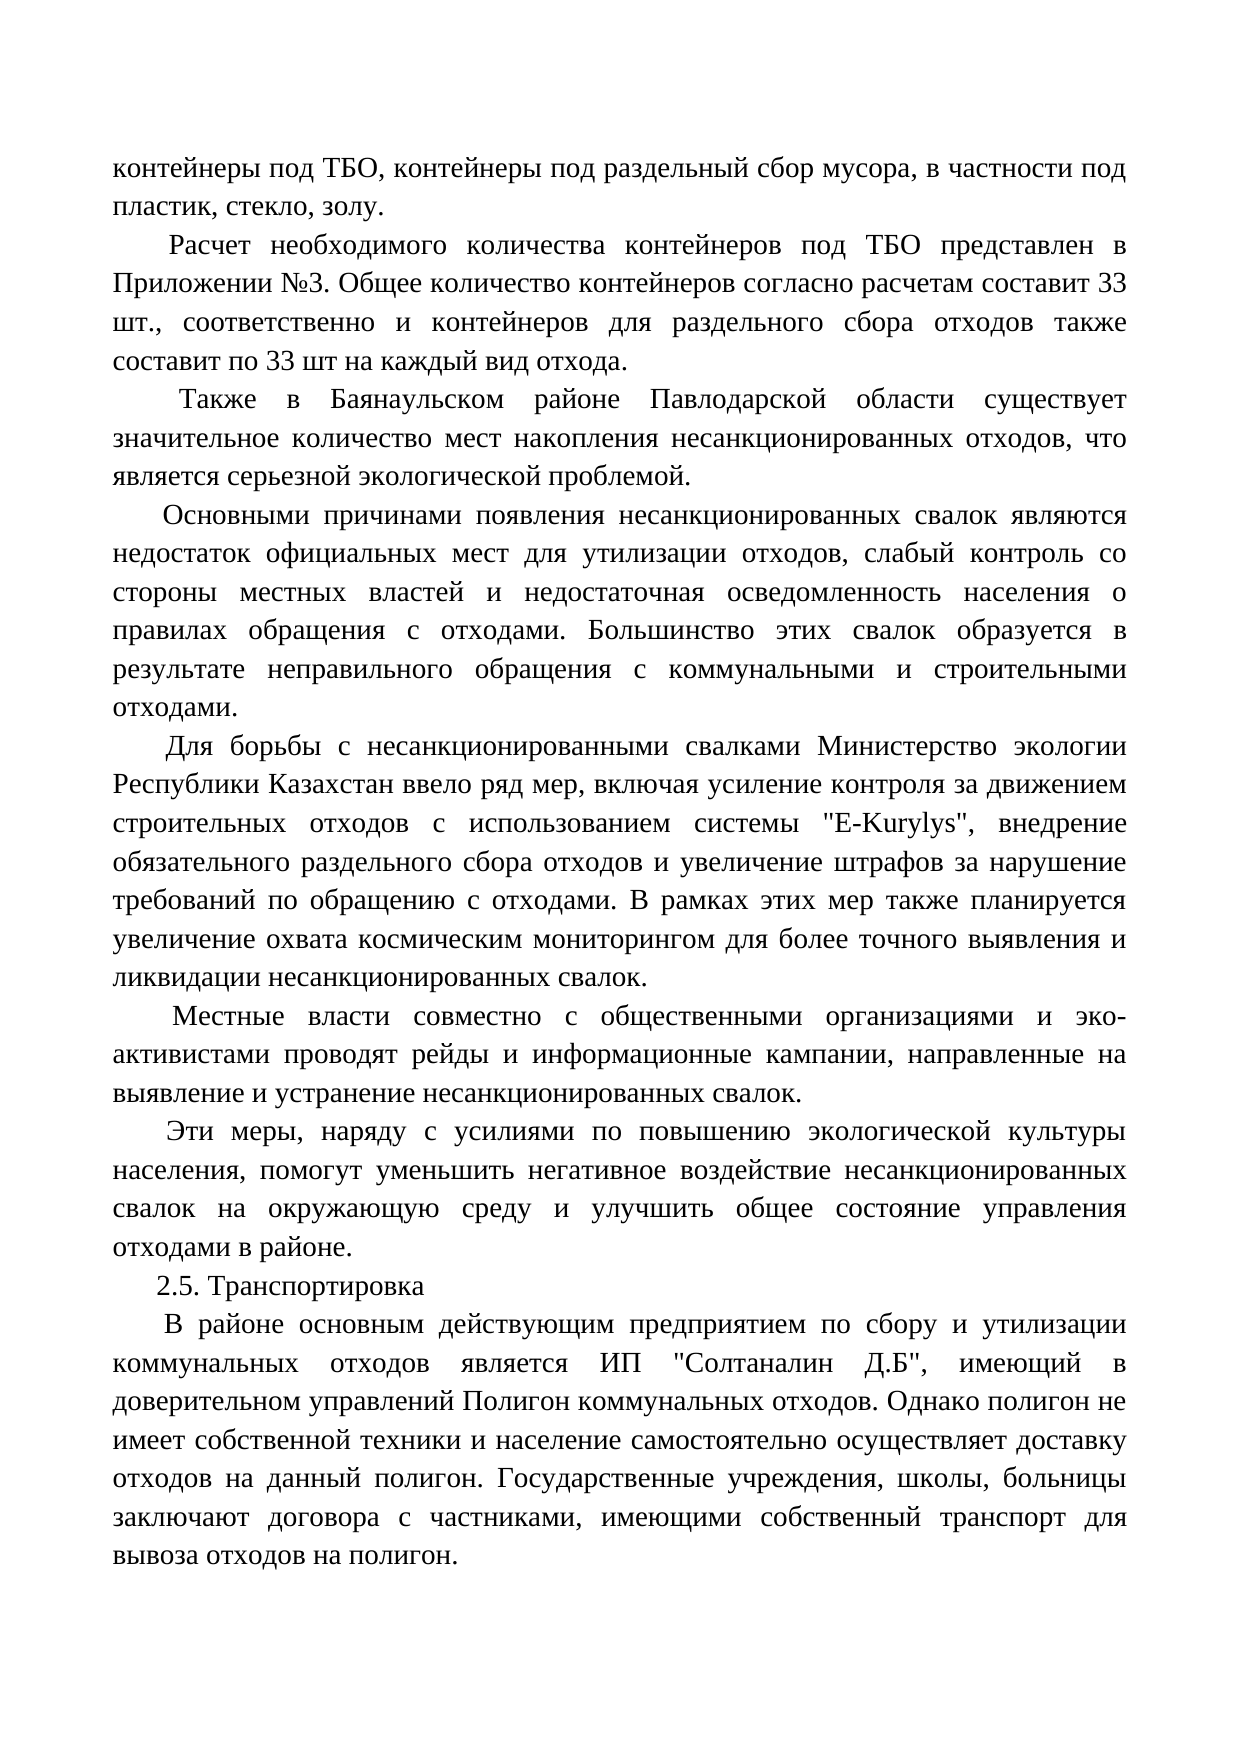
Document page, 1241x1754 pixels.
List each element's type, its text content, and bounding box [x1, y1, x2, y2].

text Основными причинами появления несанкционированных свалок являются недостаток официальных мест для утилизации отходов, слабый контроль со стороны местных властей и недостаточная осведомленность населения о правилах обращения с отходами. Большинство этих свалок образуется в результате неправильного обращения с коммунальными и строительными отходами. [112, 497, 1128, 723]
text Расчет необходимого количества контейнеров под ТБО представлен в Приложении №3. Общее количество контейнеров согласно расчетам составит 33 шт., соответственно и контейнеров для раздельного сбора отходов также составит по 33 шт на каждый вид отхода. [112, 227, 1128, 376]
text Также в Баянаульском районе Павлодарской области существует значительное количество мест накопления несанкционированных отходов, что является серьезной экологической проблемой. [112, 381, 1128, 492]
text Местные власти совместно с общественными организациями и эко-активистами проводят рейды и информационные кампании, направленные на выявление и устранение несанкционированных свалок. [112, 998, 1128, 1108]
text Эти меры, наряду с усилиями по повышению экологической культуры населения, помогут уменьшить негативное воздействие несанкционированных свалок на окружающую среду и улучшить общее состояние управления отходами в районе. [112, 1113, 1128, 1263]
text В районе основным действующим предприятием по сбору и утилизации коммунальных отходов является ИП "Солтаналин Д.Б", имеющий в доверительном управлений Полигон коммунальных отходов. Однако полигон не имеет собственной техники и население самостоятельно осуществляет доставку отходов на данный полигон. Государственные учреждения, школы, больницы заключают договора с частниками, имеющими собственный транспорт для вывоза отходов на полигон. [112, 1306, 1128, 1571]
text 2.5. Транспортировка [112, 1268, 1128, 1301]
text Для борьбы с несанкционированными свалками Министерство экологии Республики Казахстан ввело ряд мер, включая усиление контроля за движением строительных отходов с использованием системы "E-Kurylys", внедрение обязательного раздельного сбора отходов и увеличение штрафов за нарушение требований по обращению с отходами. В рамках этих мер также планируется увеличение охвата космическим мониторингом для более точного выявления и ликвидации несанкционированных свалок. [112, 728, 1128, 993]
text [112, 150, 1128, 222]
